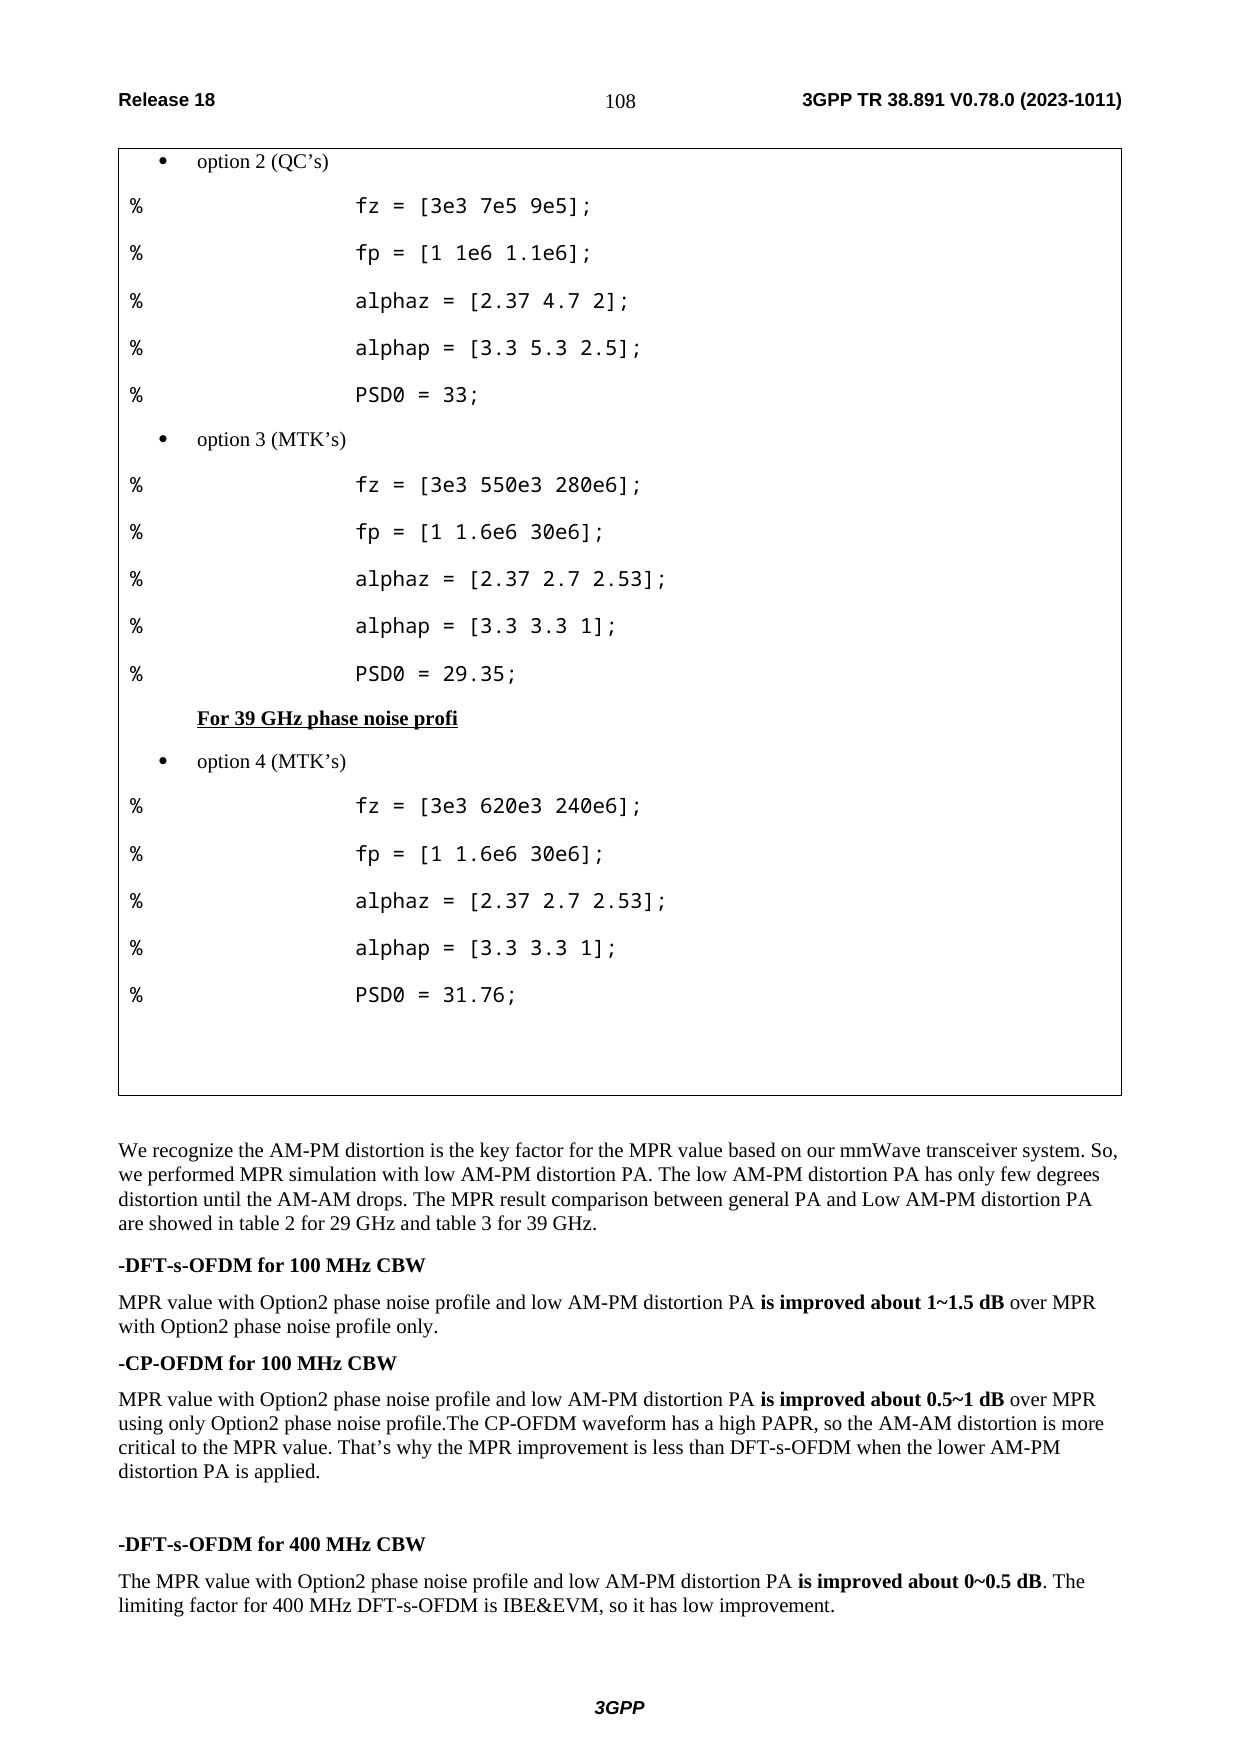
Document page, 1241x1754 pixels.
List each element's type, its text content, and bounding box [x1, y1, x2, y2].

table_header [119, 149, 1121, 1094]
text MPR value with Option2 phase noise profile and low AM-PM distortion PA is improved about 1~1.5 dB over MPR with Option2 phase noise profile only. [118, 1290, 1122, 1338]
text MPR value with Option2 phase noise profile and low AM-PM distortion PA is improved about 0.5~1 dB over MPR using only Option2 phase noise profile.The CP-OFDM waveform has a high PAPR, so the AM-AM distortion is more critical to the MPR value. That’s why the MPR improvement is less than DFT-s-OFDM when the lower AM-PM distortion PA is applied. [118, 1387, 1122, 1483]
text The MPR value with Option2 phase noise profile and low AM-PM distortion PA is improved about 0~0.5 dB. The limiting factor for 400 MHz DFT-s-OFDM is IBE&EVM, so it has low improvement. [118, 1569, 1122, 1617]
text -DFT-s-OFDM for 100 MHz CBW [118, 1253, 1122, 1277]
text -CP-OFDM for 100 MHz CBW [118, 1351, 1122, 1374]
text -DFT-s-OFDM for 400 MHz CBW [118, 1532, 1122, 1556]
text We recognize the AM-PM distortion is the key factor for the MPR value based on our mmWave transceiver system. So, we performed MPR simulation with low AM-PM distortion PA. The low AM-PM distortion PA has only few degrees distortion until the AM-AM drops. The MPR result comparison between general PA and Low AM-PM distortion PA are showed in table 2 for 29 GHz and table 3 for 39 GHz. [118, 1138, 1122, 1234]
